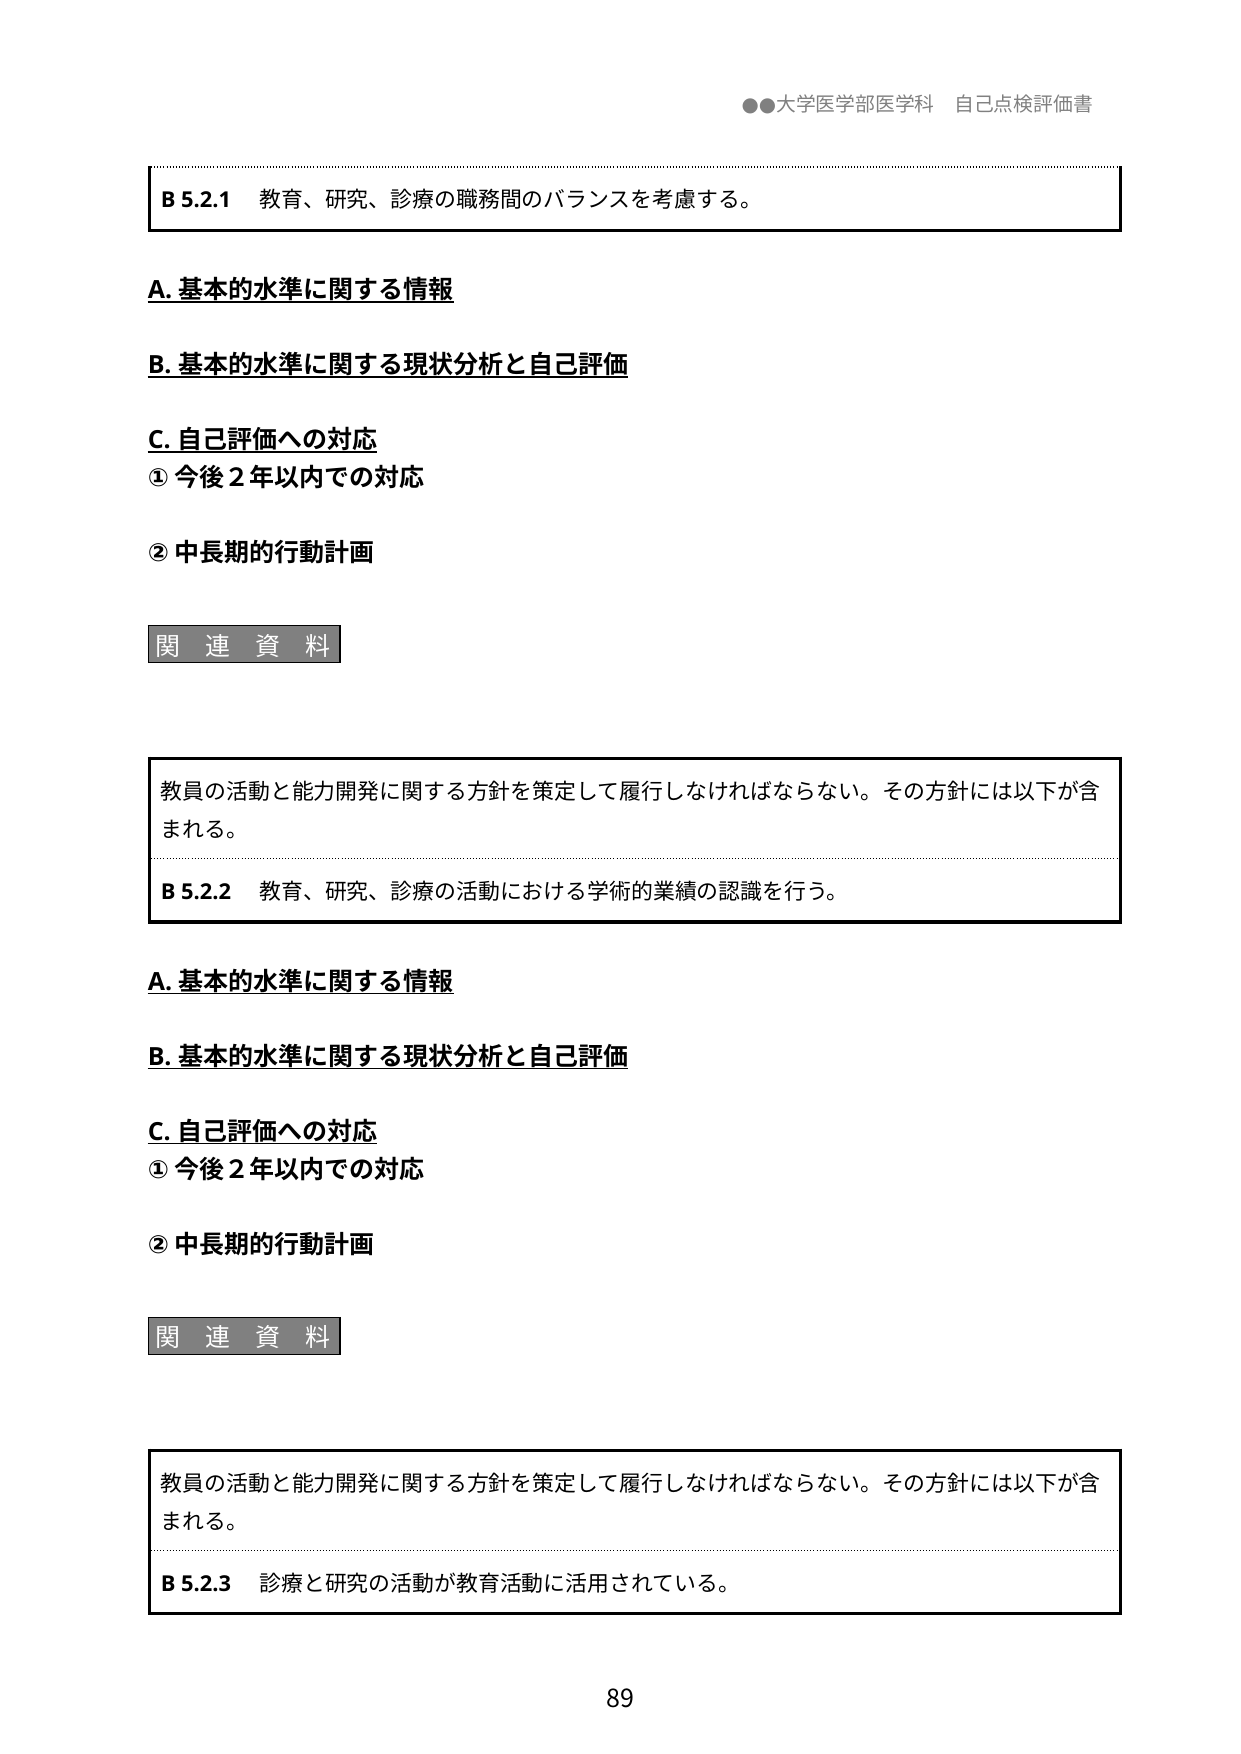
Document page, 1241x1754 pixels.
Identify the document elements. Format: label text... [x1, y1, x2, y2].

text 関 連 資 料/ [148, 607, 1092, 682]
text B. 基本的水準に関する現状分析と自己評価 [148, 1036, 1092, 1073]
text ②中長期的行動計画 [148, 532, 1093, 569]
text A. 基本的水準に関する情報 [148, 269, 1092, 307]
text ①今後２年以内での対応 [148, 457, 1093, 494]
table_cell B 5.2.2 教育、研究、診療の活動における学術的業績の認識を行う。 [151, 858, 1119, 920]
text C. 自己評価への対応 [148, 1111, 1092, 1148]
table_header 教員の活動と能力開発に関する方針を策定して履行しなければならない。その方針には以下が含まれる。 [151, 1452, 1119, 1550]
table_cell B 5.2.3 診療と研究の活動が教育活動に活用されている。 [151, 1550, 1119, 1612]
text A. 基本的水準に関する情報 [148, 961, 1092, 998]
text B. 基本的水準に関する現状分析と自己評価 [148, 344, 1092, 382]
table_header 教員の活動と能力開発に関する方針を策定して履行しなければならない。その方針には以下が含まれる。 [151, 760, 1119, 858]
text ①今後２年以内での対応 [148, 1148, 1093, 1186]
text C. 自己評価への対応 [148, 419, 1092, 457]
table_cell B 5.2.1 教育、研究、診療の職務間のバランスを考慮する。 [151, 166, 1119, 228]
text 関 連 資 料/ [148, 1298, 1092, 1373]
text ②中長期的行動計画 [148, 1223, 1093, 1261]
